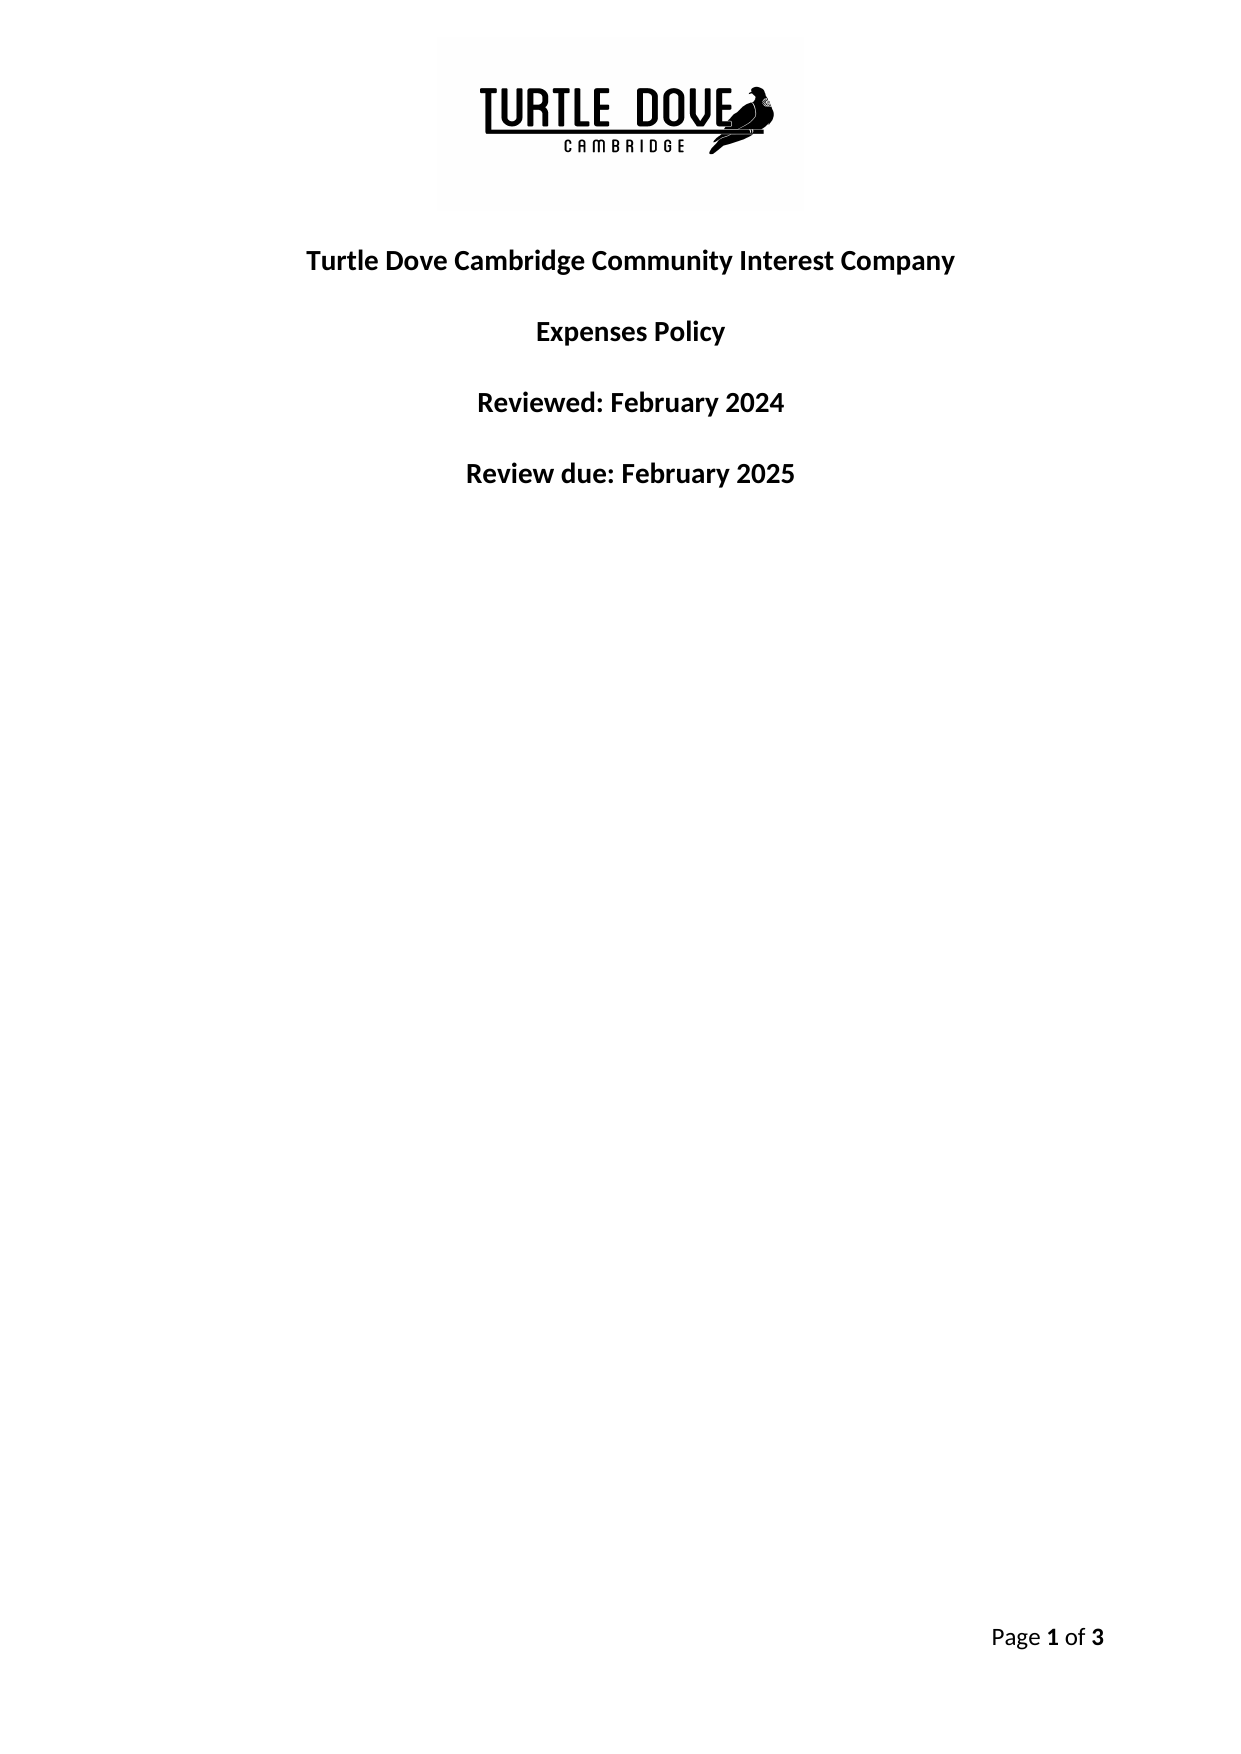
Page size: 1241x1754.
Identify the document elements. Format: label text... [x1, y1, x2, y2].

text Expenses Policy [158, 313, 1103, 348]
text Reviewed: February 2024 [158, 384, 1103, 420]
picture [436, 37, 804, 211]
text Turtle Dove Cambridge Community Interest Company [158, 242, 1103, 277]
text Review due: February 2025 [158, 455, 1103, 491]
